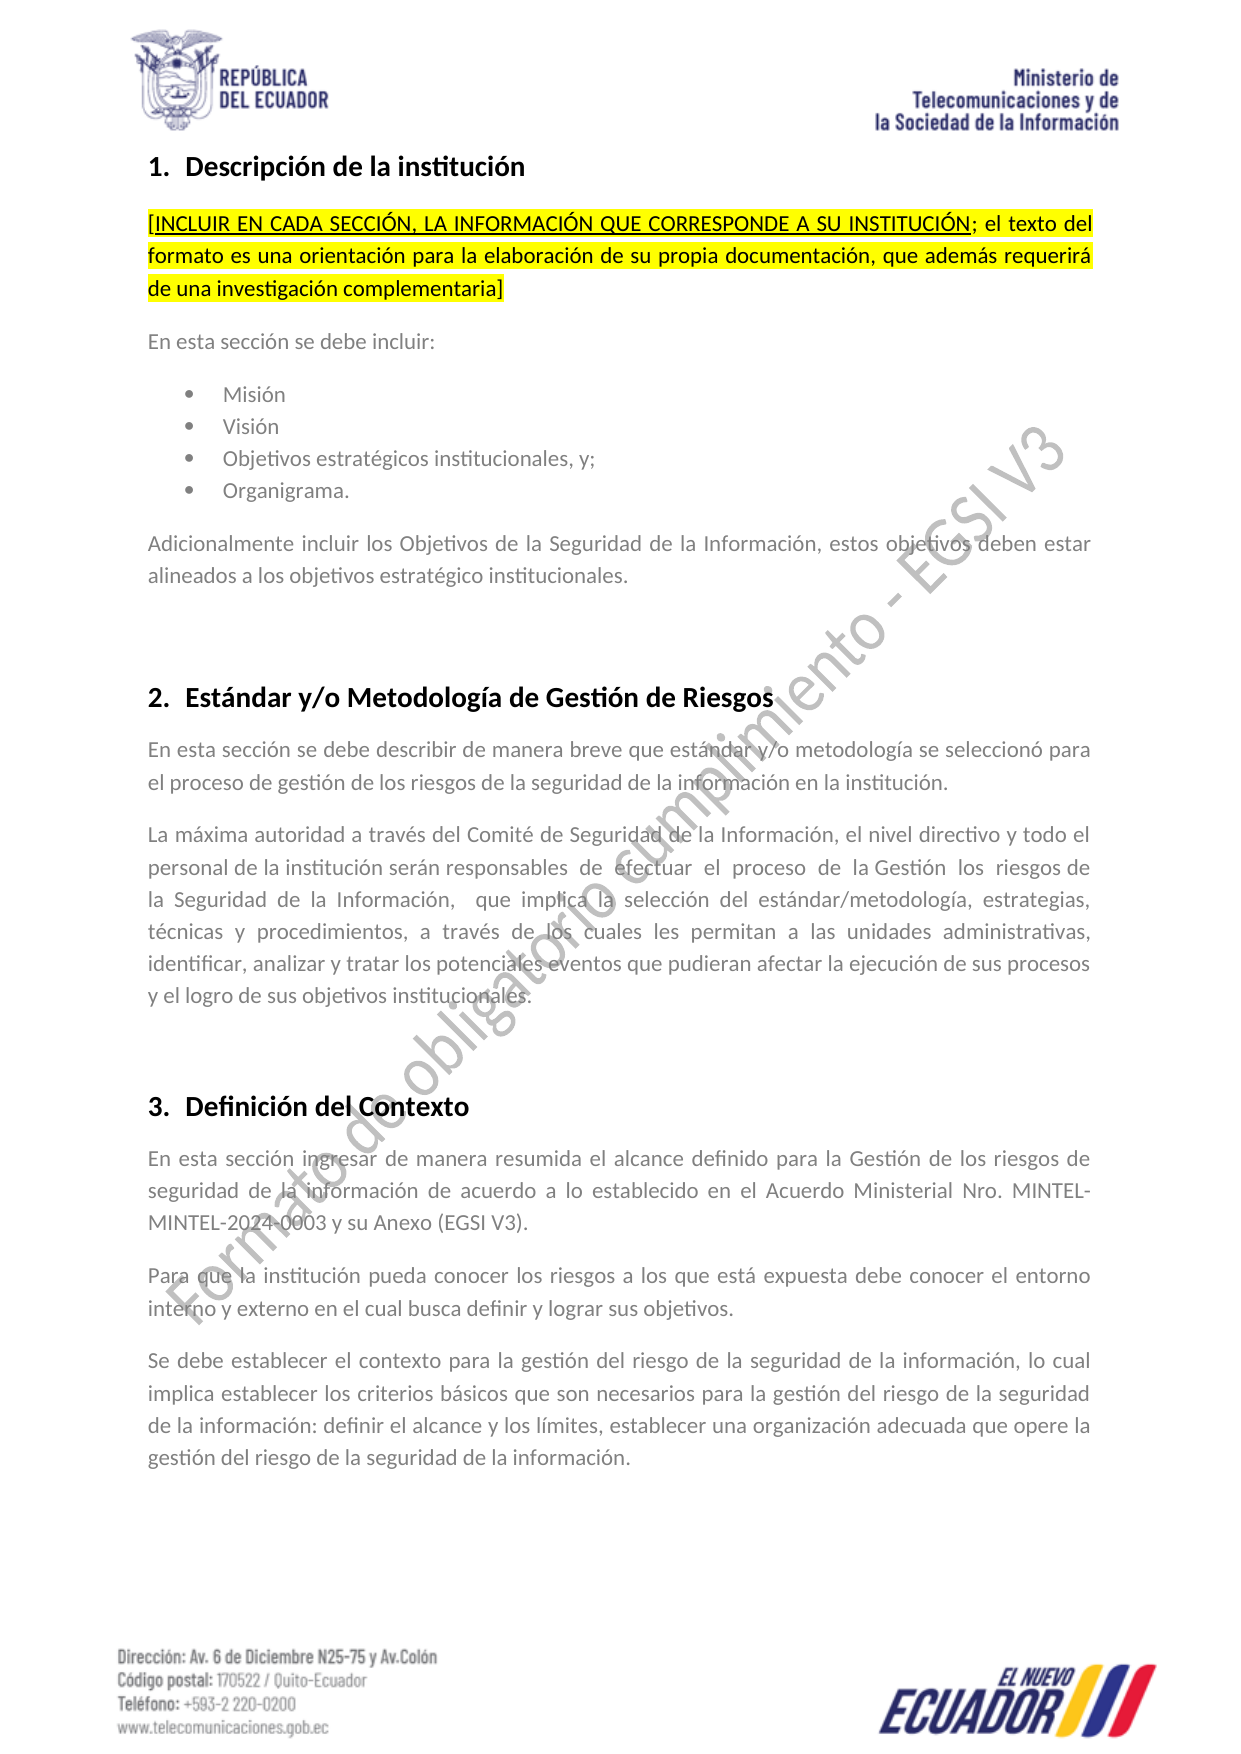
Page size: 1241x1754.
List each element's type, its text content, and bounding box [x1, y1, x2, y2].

picture [81, 16, 1194, 148]
text En esta sección se debe describir de manera breve que estándar y/o metodología se seleccionó para el proceso de gestión de los riesgos de la seguridad de la información en la institución. [148, 735, 1093, 796]
list Visión [185, 412, 1093, 440]
text En esta sección se debe incluir: [148, 327, 1093, 355]
subtitle Definición del Contexto [148, 1088, 1093, 1123]
text Se debe establecer el contexto para la gestión del riesgo de la seguridad de la información, lo cual implica establecer los criterios básicos que son necesarios para la gestión del riesgo de la seguridad de la información: definir el alcance y los límites, establecer una organización adecuada que opere la gestión del riesgo de la seguridad de la información. [148, 1347, 1093, 1471]
list Misión [185, 380, 1093, 408]
text En esta sección ingresar de manera resumida el alcance definido para la Gestión de los riesgos de seguridad de la información de acuerdo a lo establecido en el Acuerdo Ministerial Nro. MINTEL-MINTEL-2024-0003 y su Anexo (EGSI V3). [148, 1144, 1093, 1236]
text [INCLUIR EN CADA SECCIÓN, LA INFORMACIÓN QUE CORRESPONDE A SU INSTITUCIÓN; el texto del formato es una orientación para la elaboración de su propia documentación, que además requerirá de una investigación complementaria] [148, 269, 1093, 302]
list Organigrama. [185, 476, 1093, 504]
subtitle Descripción de la institución [148, 148, 1093, 183]
text Para que la institución pueda conocer los riesgos a los que está expuesta debe conocer el entorno interno y externo en el cual busca definir y lograr sus objetivos. [148, 1261, 1093, 1322]
text Adicionalmente incluir los Objetivos de la Seguridad de la Información, estos objetivos deben estar alineados a los objetivos estratégico institucionales. [148, 529, 1093, 589]
text La máxima autoridad a través del Comité de Seguridad de la Información, el nivel directivo y todo el personal de la institución serán responsables de efectuar el proceso de la Gestión los riesgos de la Seguridad de la Información, que implica la selección del estándar/metodología, estrategias, técnicas y procedimientos, a través de los cuales les permitan a las unidades administrativas, identificar, analizar y tratar los potenciales eventos que pudieran afectar la ejecución de sus procesos y el logro de sus objetivos institucionales. [148, 821, 1093, 1009]
picture [78, 1629, 1199, 1752]
list Objetivos estratégicos institucionales, y; [185, 444, 1093, 472]
subtitle Estándar y/o Metodología de Gestión de Riesgos [148, 679, 1093, 714]
